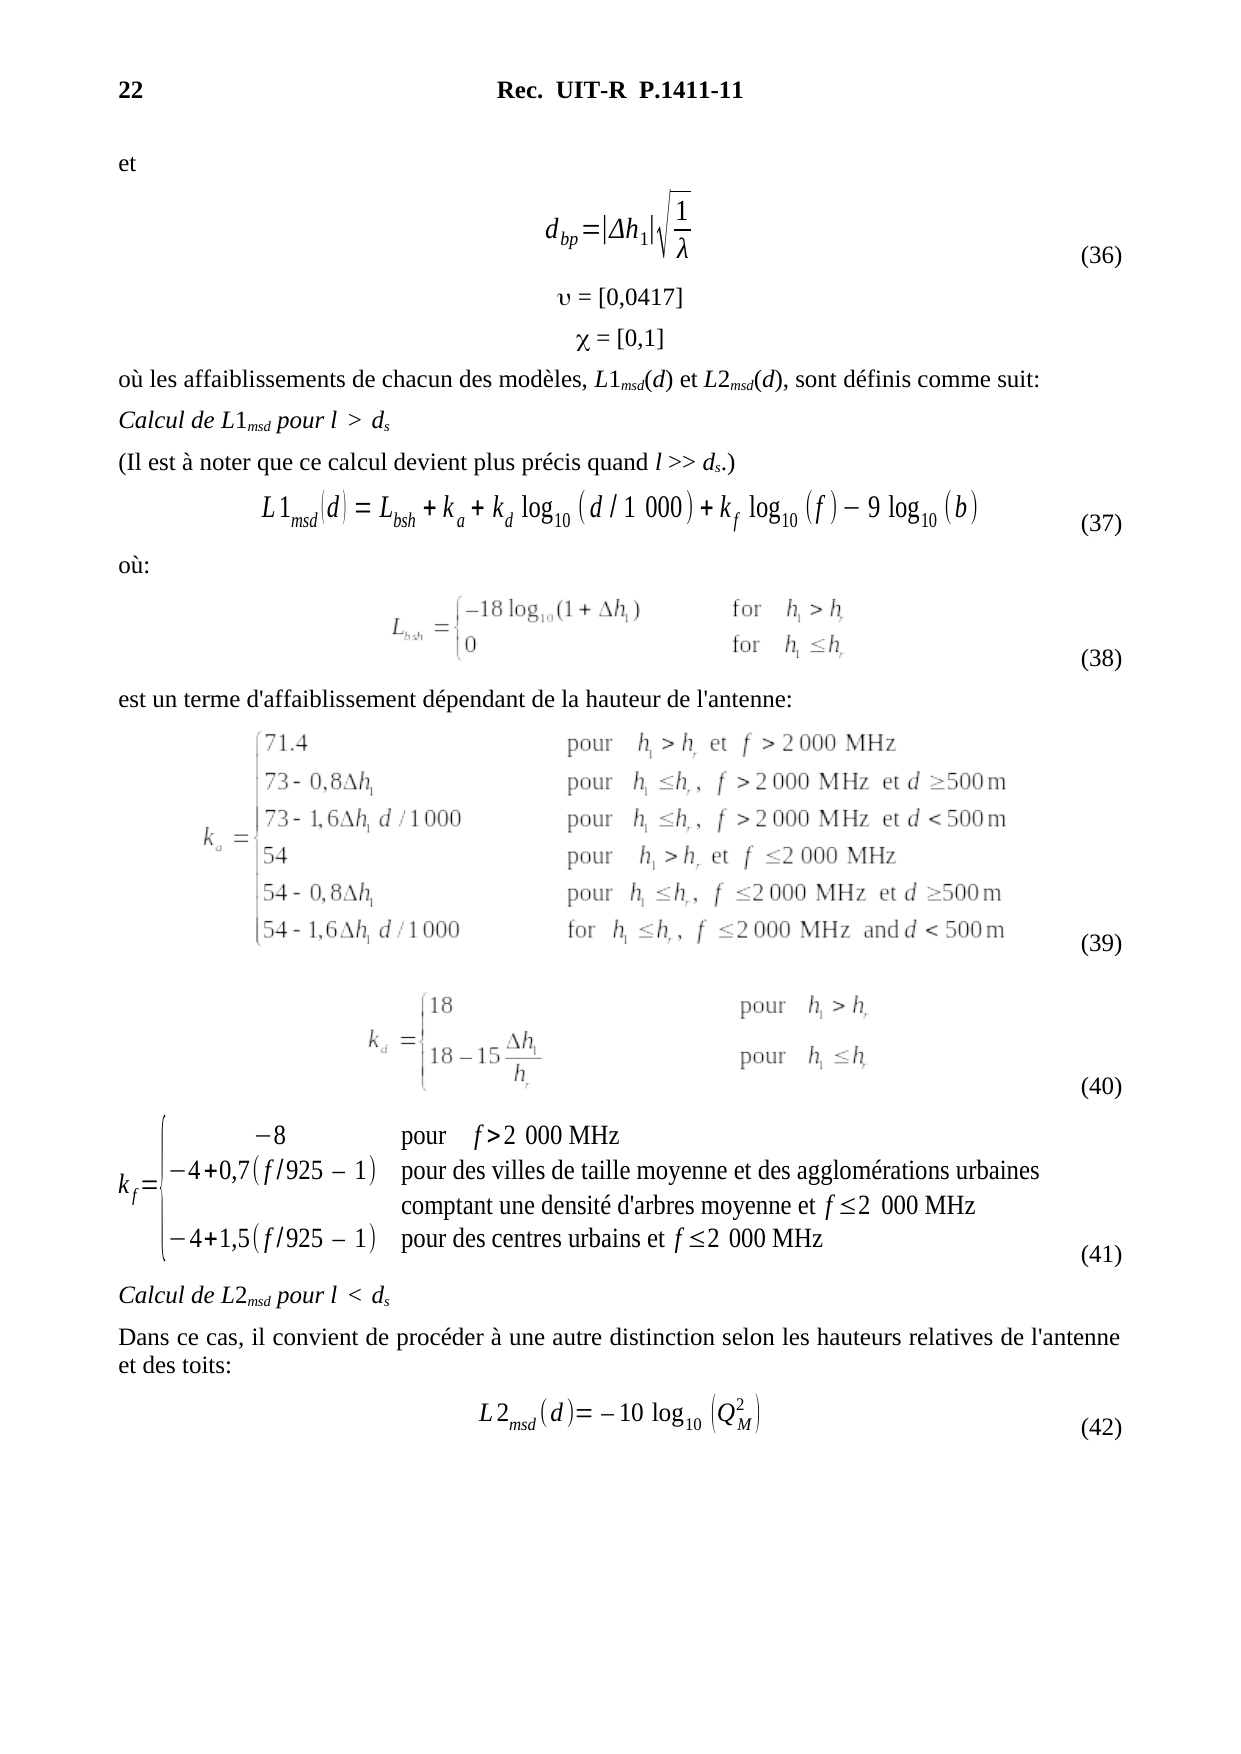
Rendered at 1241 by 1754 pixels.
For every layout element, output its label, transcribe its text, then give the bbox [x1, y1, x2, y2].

text où: [118, 550, 1122, 578]
text Dans ce cas, il convient de procéder à une autre distinction selon les hauteurs relatives de l'antenne et des toits: [118, 1322, 1122, 1379]
text où les affaiblissements de chacun des modèles, L1msd(d) et L2msd(d), sont définis comme suit: [118, 364, 1122, 393]
text (38) [118, 591, 1122, 671]
text (42) [118, 1392, 1122, 1441]
text (Il est à noter que ce calcul devient plus précis quand l >> ds.) [118, 447, 1122, 476]
text et [118, 148, 1122, 176]
text est un terme d'affaiblissement dépendant de la hauteur de l'antenne: [118, 684, 1122, 713]
text (36) [118, 189, 1122, 269]
text (40) [118, 988, 1122, 1100]
text = [0,1] [118, 323, 1122, 352]
text (37) [118, 488, 1122, 537]
text (39) [118, 725, 1122, 957]
text = [0,0417] [118, 282, 1122, 311]
text Calcul de L1msd pour l > ds [118, 406, 1122, 434]
text (41) [118, 1113, 1122, 1268]
text Calcul de L2msd pour l < ds [118, 1281, 1122, 1309]
